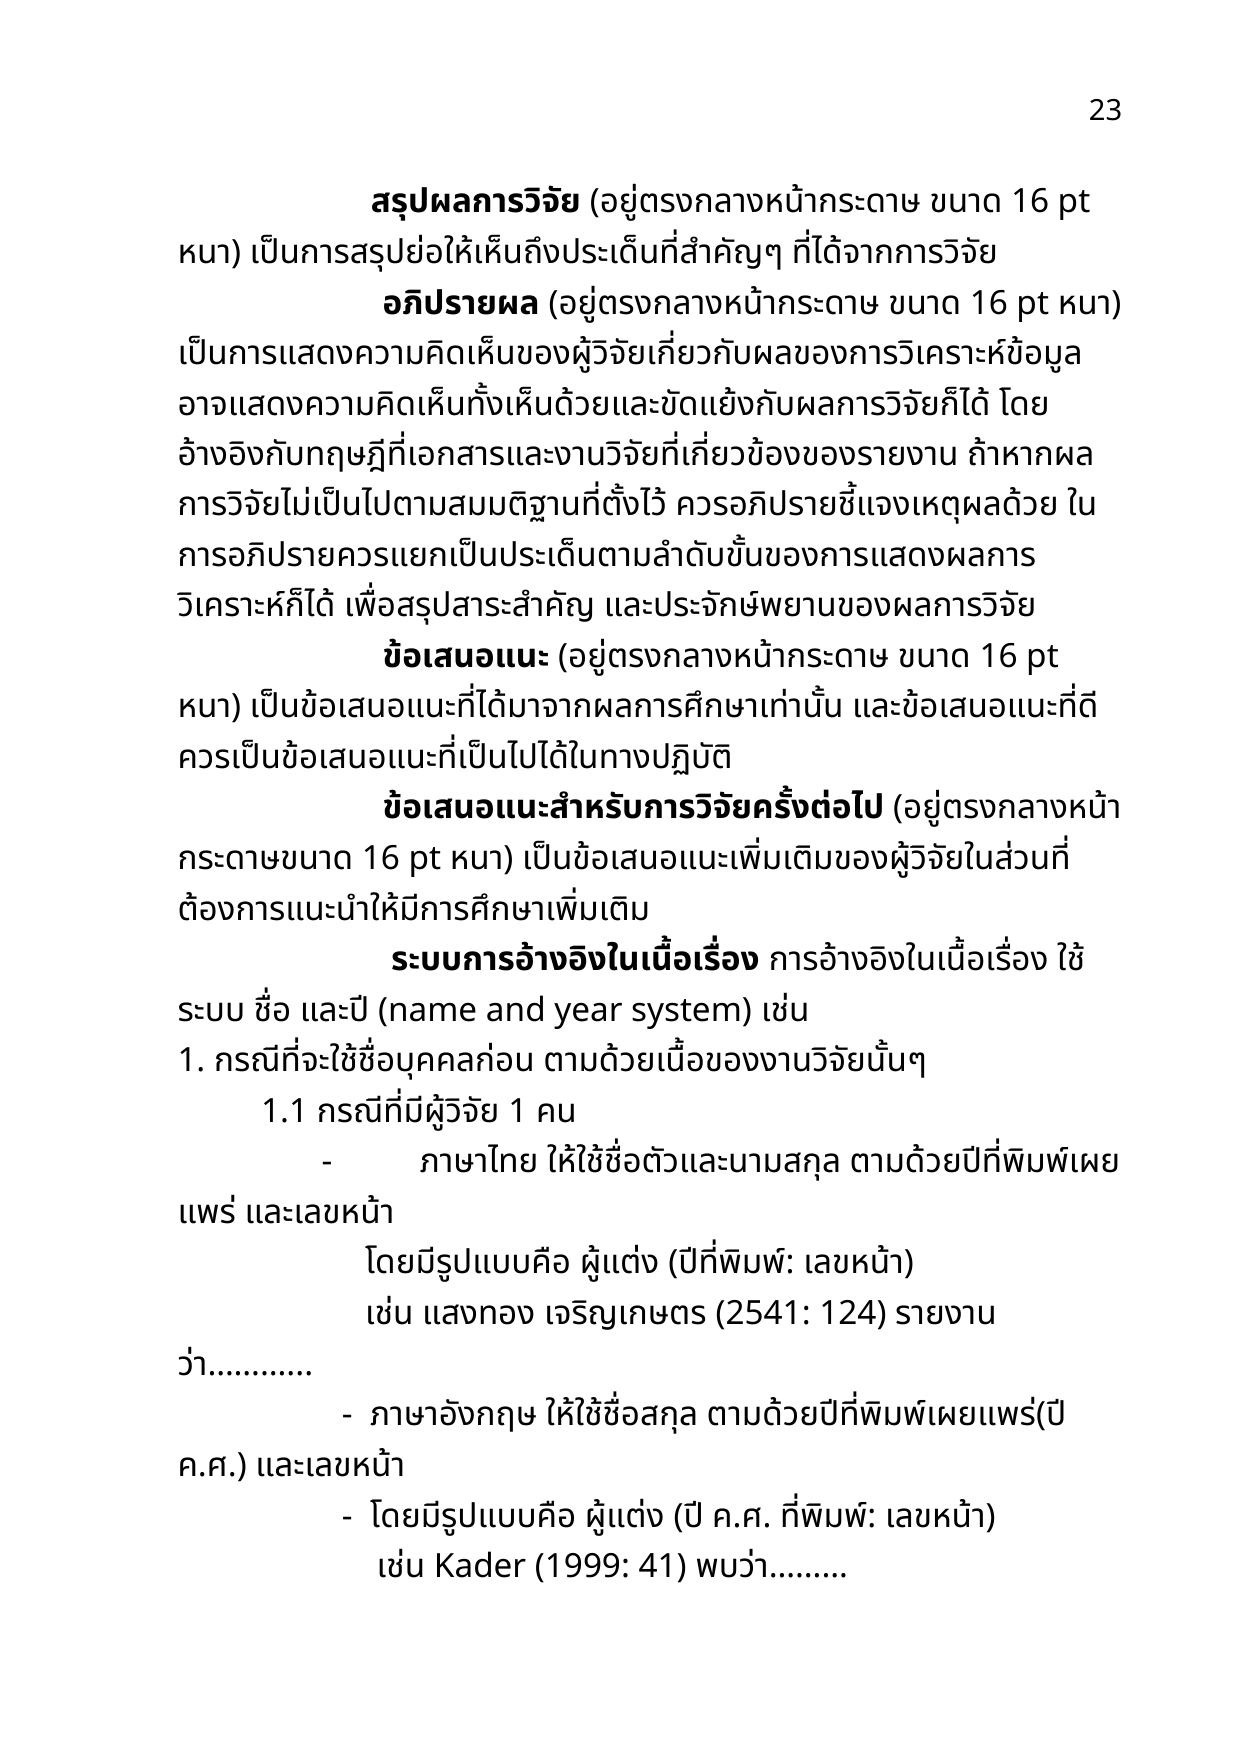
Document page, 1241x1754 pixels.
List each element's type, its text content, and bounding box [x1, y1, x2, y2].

text 1. กรณีที่จะใช้ชื่อบุคคลก่อน ตามด้วยเนื้อของงานวิจัยนั้นๆ [177, 1036, 1122, 1087]
text 1.1 กรณีที่มีผู้วิจัย 1 คน [177, 1087, 1122, 1137]
text สรุปผลการวิจัย (อยู่ตรงกลางหน้ากระดาษ ขนาด หนา) เป็นการสรุปย่อให้เห็นถึงประเด็นที่สำคัญๆ ที่ได้จากการวิจัย [177, 177, 1122, 278]
text ข้อเสนอแนะสำหรับการวิจัยครั้งต่อไป (อยู่ตรงกลางหน้ากระดาษขนาด หนา) เป็นข้อเสนอแนะเพิ่มเติมของผู้วิจัยในส่วนที่ต้องการแนะนำให้มีการศึกษาเพิ่มเติม [177, 783, 1122, 935]
text - โดยมีรูปแบบคือ ผู้แต่ง (ปี ค.ศ. ที่พิมพ์: เลขหน้า) [177, 1491, 1122, 1542]
text โดยมีรูปแบบคือ ผู้แต่ง (ปีที่พิมพ์: เลขหน้า) [177, 1238, 1122, 1289]
text - ภาษาไทย ให้ใช้ชื่อตัวและนามสกุล ตามด้วยปีที่พิมพ์เผยแพร่ และเลขหน้า [177, 1137, 1122, 1238]
text เช่น Kader (1999: 41) พบว่า……… [177, 1542, 1122, 1593]
text อภิปรายผล (อยู่ตรงกลางหน้ากระดาษ ขนาด หนา) เป็นการแสดงความคิดเห็นของผู้วิจัยเกี่ยวกับผลของการวิเคราะห์ข้อมูล อาจแสดงความคิดเห็นทั้งเห็นด้วยและขัดแย้งกับผลการวิจัยก็ได้ โดยอ้างอิงกับทฤษฎีที่เอกสารและงานวิจัยที่เกี่ยวข้องของรายงาน ถ้าหากผลการวิจัยไม่เป็นไปตามสมมติฐานที่ตั้งไว้ ควรอภิปรายชี้แจงเหตุผลด้วย ในการอภิปรายควรแยกเป็นประเด็นตามลำดับขั้นของการแสดงผลการวิเคราะห์ก็ได้ เพื่อสรุปสาระสำคัญ และประจักษ์พยานของผลการวิจัย [177, 278, 1122, 632]
text ข้อเสนอแนะ (อยู่ตรงกลางหน้ากระดาษ ขนาด หนา) เป็นข้อเสนอแนะที่ได้มาจากผลการศึกษาเท่านั้น และข้อเสนอแนะที่ดีควรเป็นข้อเสนอแนะที่เป็นไปได้ในทางปฏิบัติ [177, 632, 1122, 783]
text เช่น แสงทอง เจริญเกษตร (2541: 124) รายงานว่า………... [177, 1289, 1122, 1390]
text ระบบการอ้างอิงในเนื้อเรื่อง การอ้างอิงในเนื้อเรื่อง ใช้ระบบ ชื่อ และปี (name and year system) เช่น [177, 935, 1122, 1036]
text - ภาษาอังกฤษ ให้ใช้ชื่อสกุล ตามด้วยปีที่พิมพ์เผยแพร่(ปี ค.ศ.) และเลขหน้า [177, 1390, 1122, 1491]
